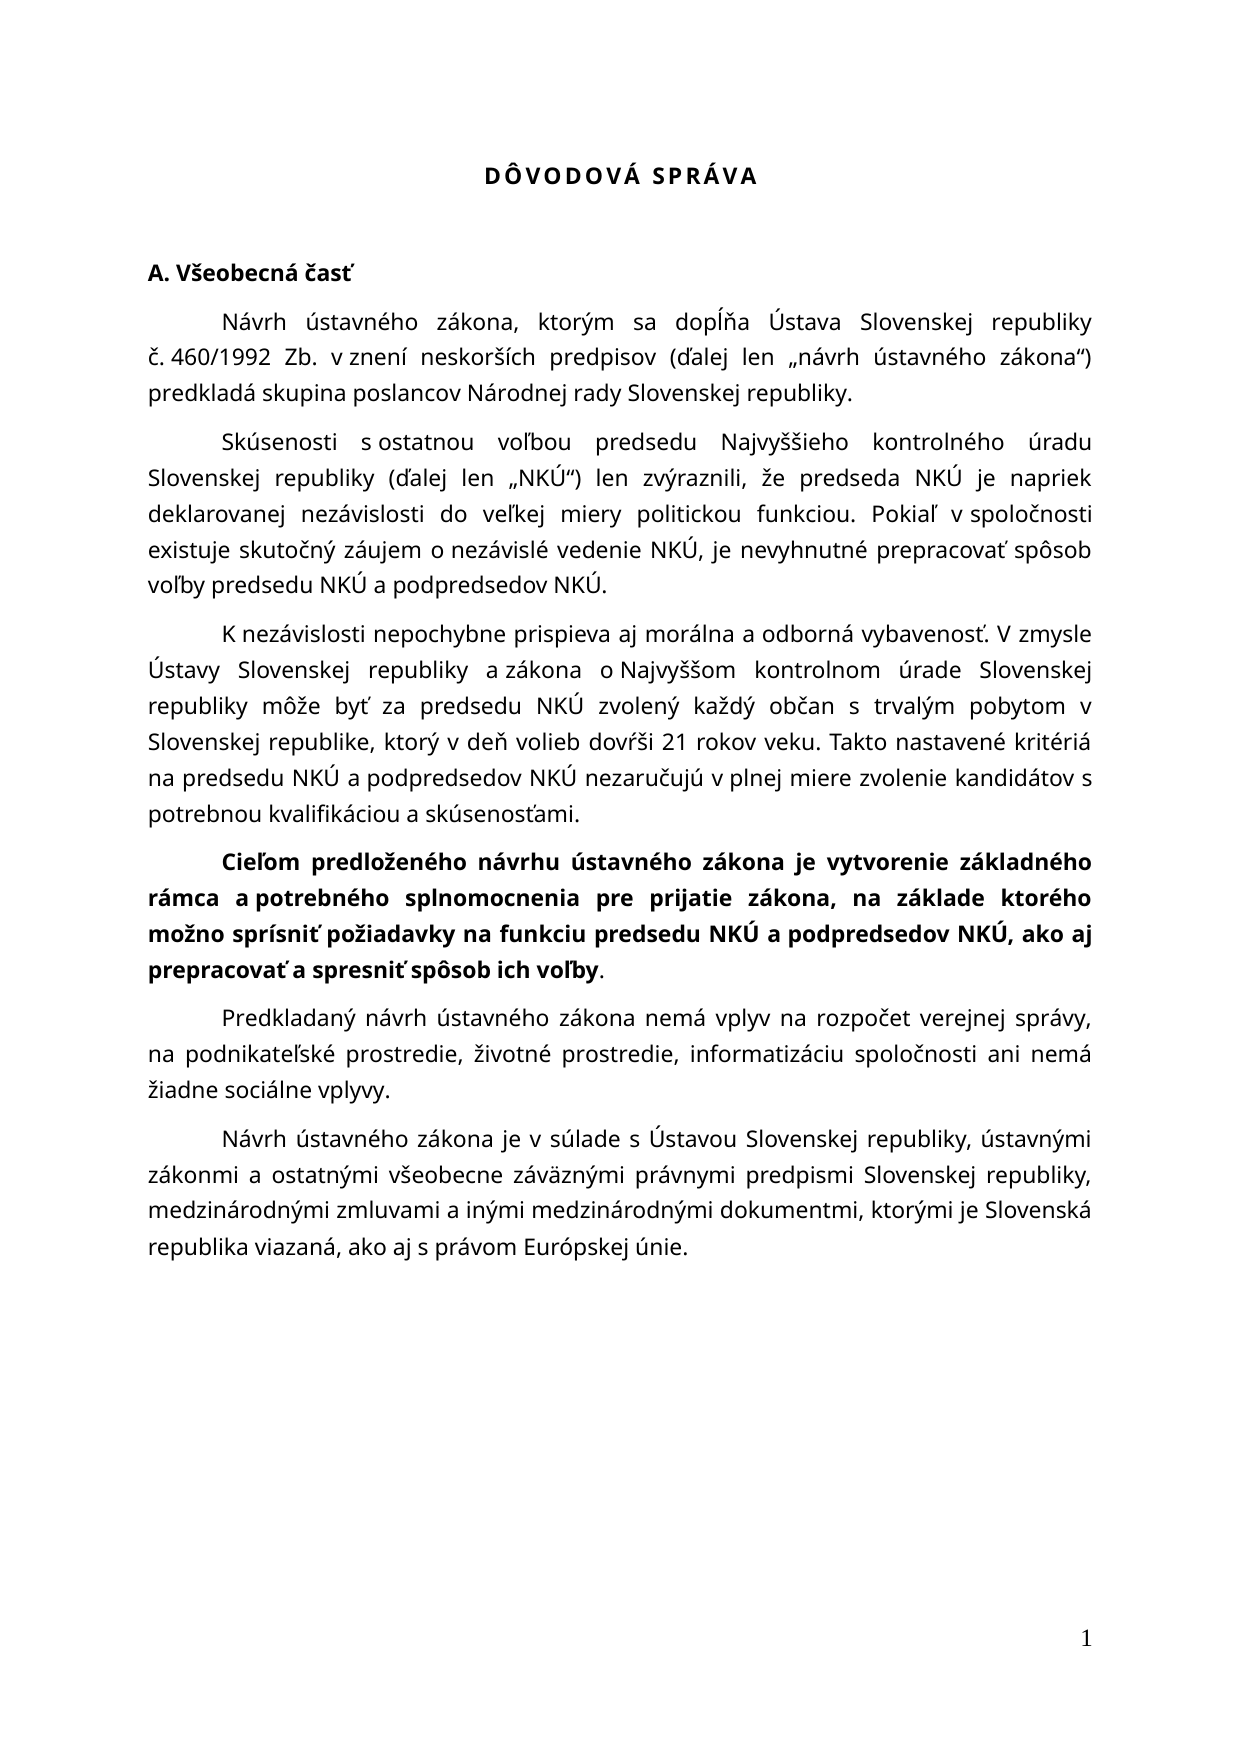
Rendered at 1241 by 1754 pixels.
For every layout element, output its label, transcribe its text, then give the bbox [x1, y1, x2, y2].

text Predkladaný návrh ústavného zákona nemá vplyv na rozpočet verejnej správy, na podnikateľské prostredie, životné prostredie, informatizáciu spoločnosti ani nemá žiadne sociálne vplyvy. [148, 1002, 1093, 1105]
text Návrh ústavného zákona je v súlade s Ústavou Slovenskej republiky, ústavnými zákonmi a ostatnými všeobecne záväznými právnymi predpismi Slovenskej republiky, medzinárodnými zmluvami a inými medzinárodnými dokumentmi, ktorými je Slovenská republika viazaná, ako aj s právom Európskej únie. [148, 1123, 1093, 1262]
text Cieľom predloženého návrhu ústavného zákona je vytvorenie základného rámca a potrebného splnomocnenia pre prijatie zákona, na základe ktorého možno sprísniť požiadavky na funkciu predsedu NKÚ a podpredsedov NKÚ, ako aj prepracovať a spresniť spôsob ich voľby. [148, 846, 1093, 985]
text K nezávislosti nepochybne prispieva aj morálna a odborná vybavenosť. V zmysle Ústavy Slovenskej republiky a zákona o Najvyššom kontrolnom úrade Slovenskej republiky môže byť za predsedu NKÚ zvolený každý občan s trvalým pobytom v Slovenskej republike, ktorý v deň volieb dovŕši 21 rokov veku. Takto nastavené kritériá na predsedu NKÚ a podpredsedov NKÚ nezaručujú v plnej miere zvolenie kandidátov s potrebnou kvalifikáciou a skúsenosťami. [148, 618, 1093, 829]
text Návrh ústavného zákona, ktorým sa dopĺňa Ústava Slovenskej republiky č. 460/1992 Zb. v znení neskorších predpisov (ďalej len „návrh ústavného zákona“) predkladá skupina poslancov Národnej rady Slovenskej republiky. [148, 305, 1093, 408]
text Dôvodová správa [148, 160, 1093, 191]
subtitle A. Všeobecná časť [148, 257, 1093, 288]
text Skúsenosti s ostatnou voľbou predsedu Najvyššieho kontrolného úradu Slovenskej republiky (ďalej len „NKÚ“) len zvýraznili, že predseda NKÚ je napriek deklarovanej nezávislosti do veľkej miery politickou funkciou. Pokiaľ v spoločnosti existuje skutočný záujem o nezávislé vedenie NKÚ, je nevyhnutné prepracovať spôsob voľby predsedu NKÚ a podpredsedov NKÚ. [148, 426, 1093, 601]
